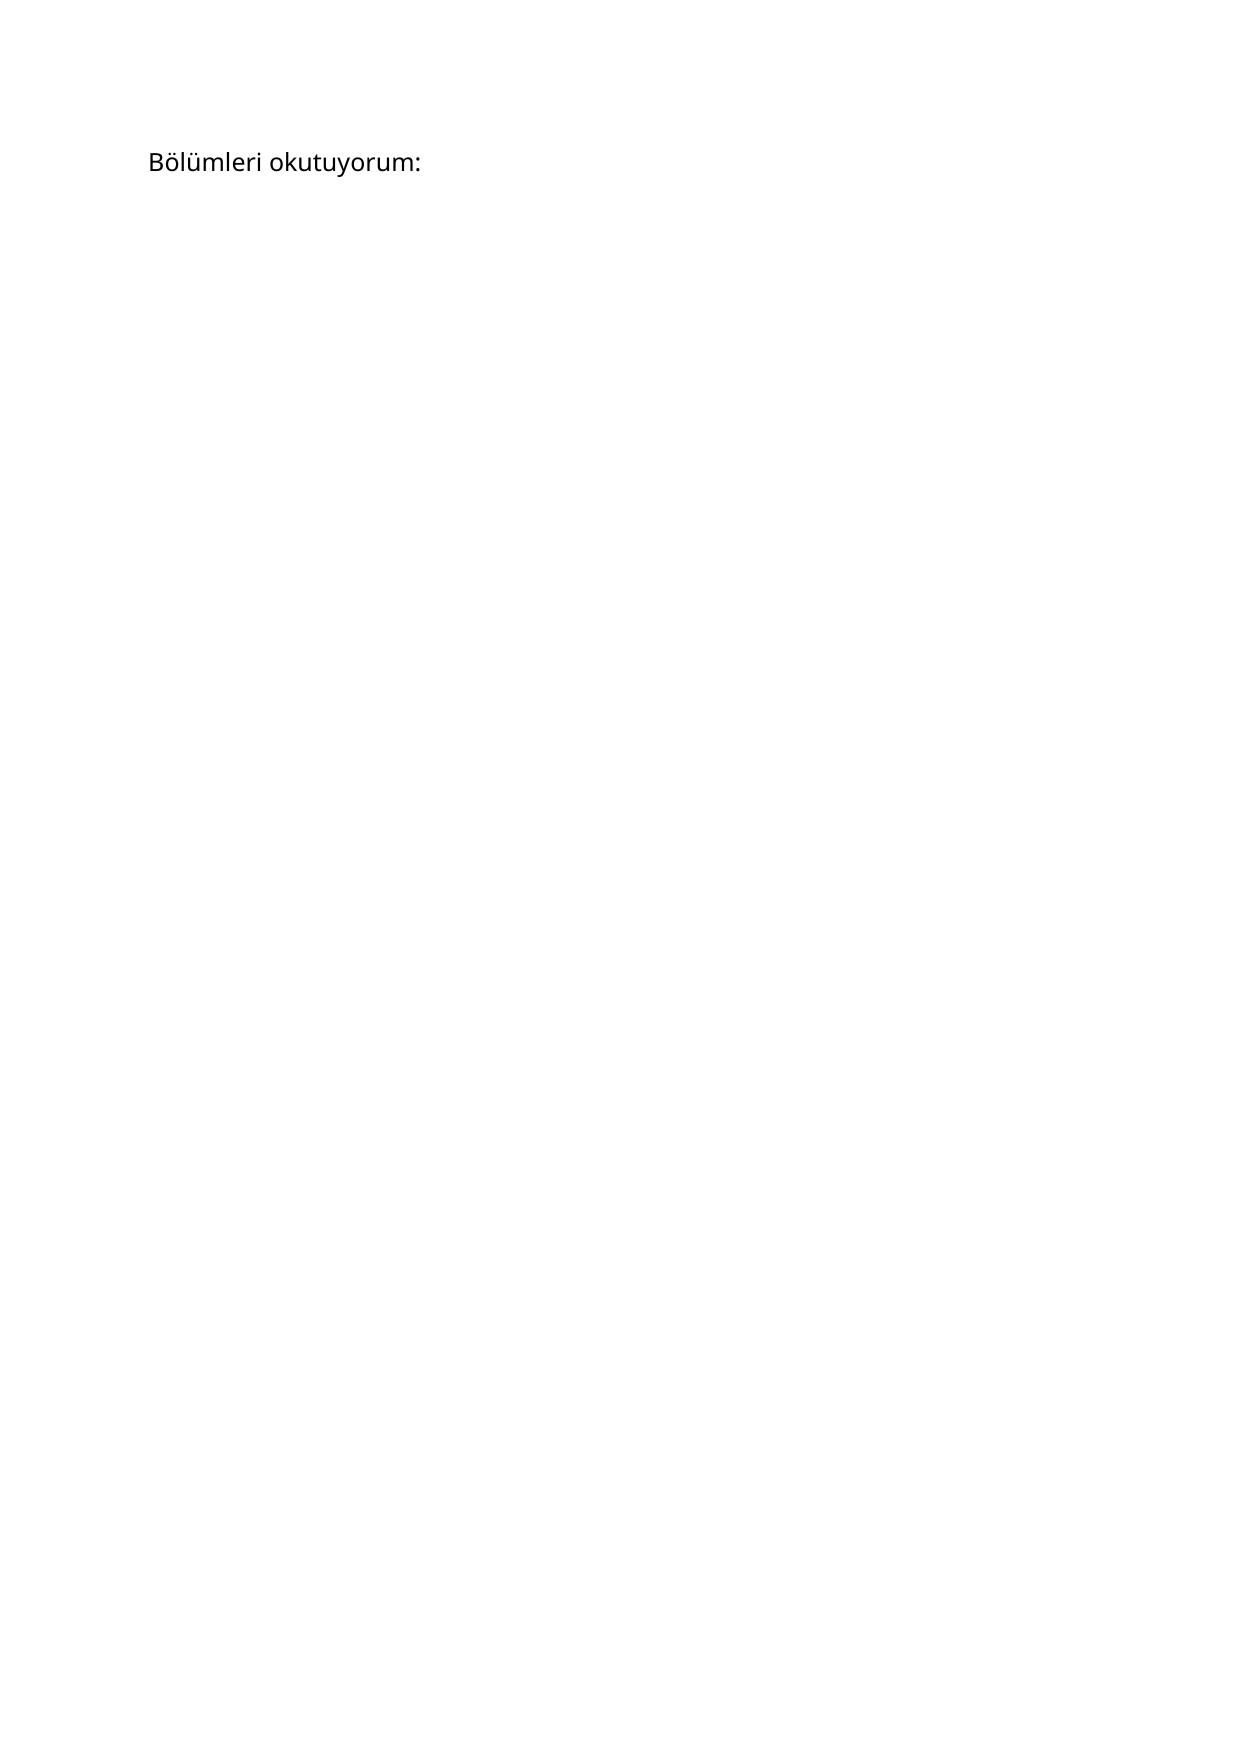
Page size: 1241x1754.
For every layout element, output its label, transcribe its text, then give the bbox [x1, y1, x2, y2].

text Bölümleri okutuyorum: [112, 150, 1128, 177]
